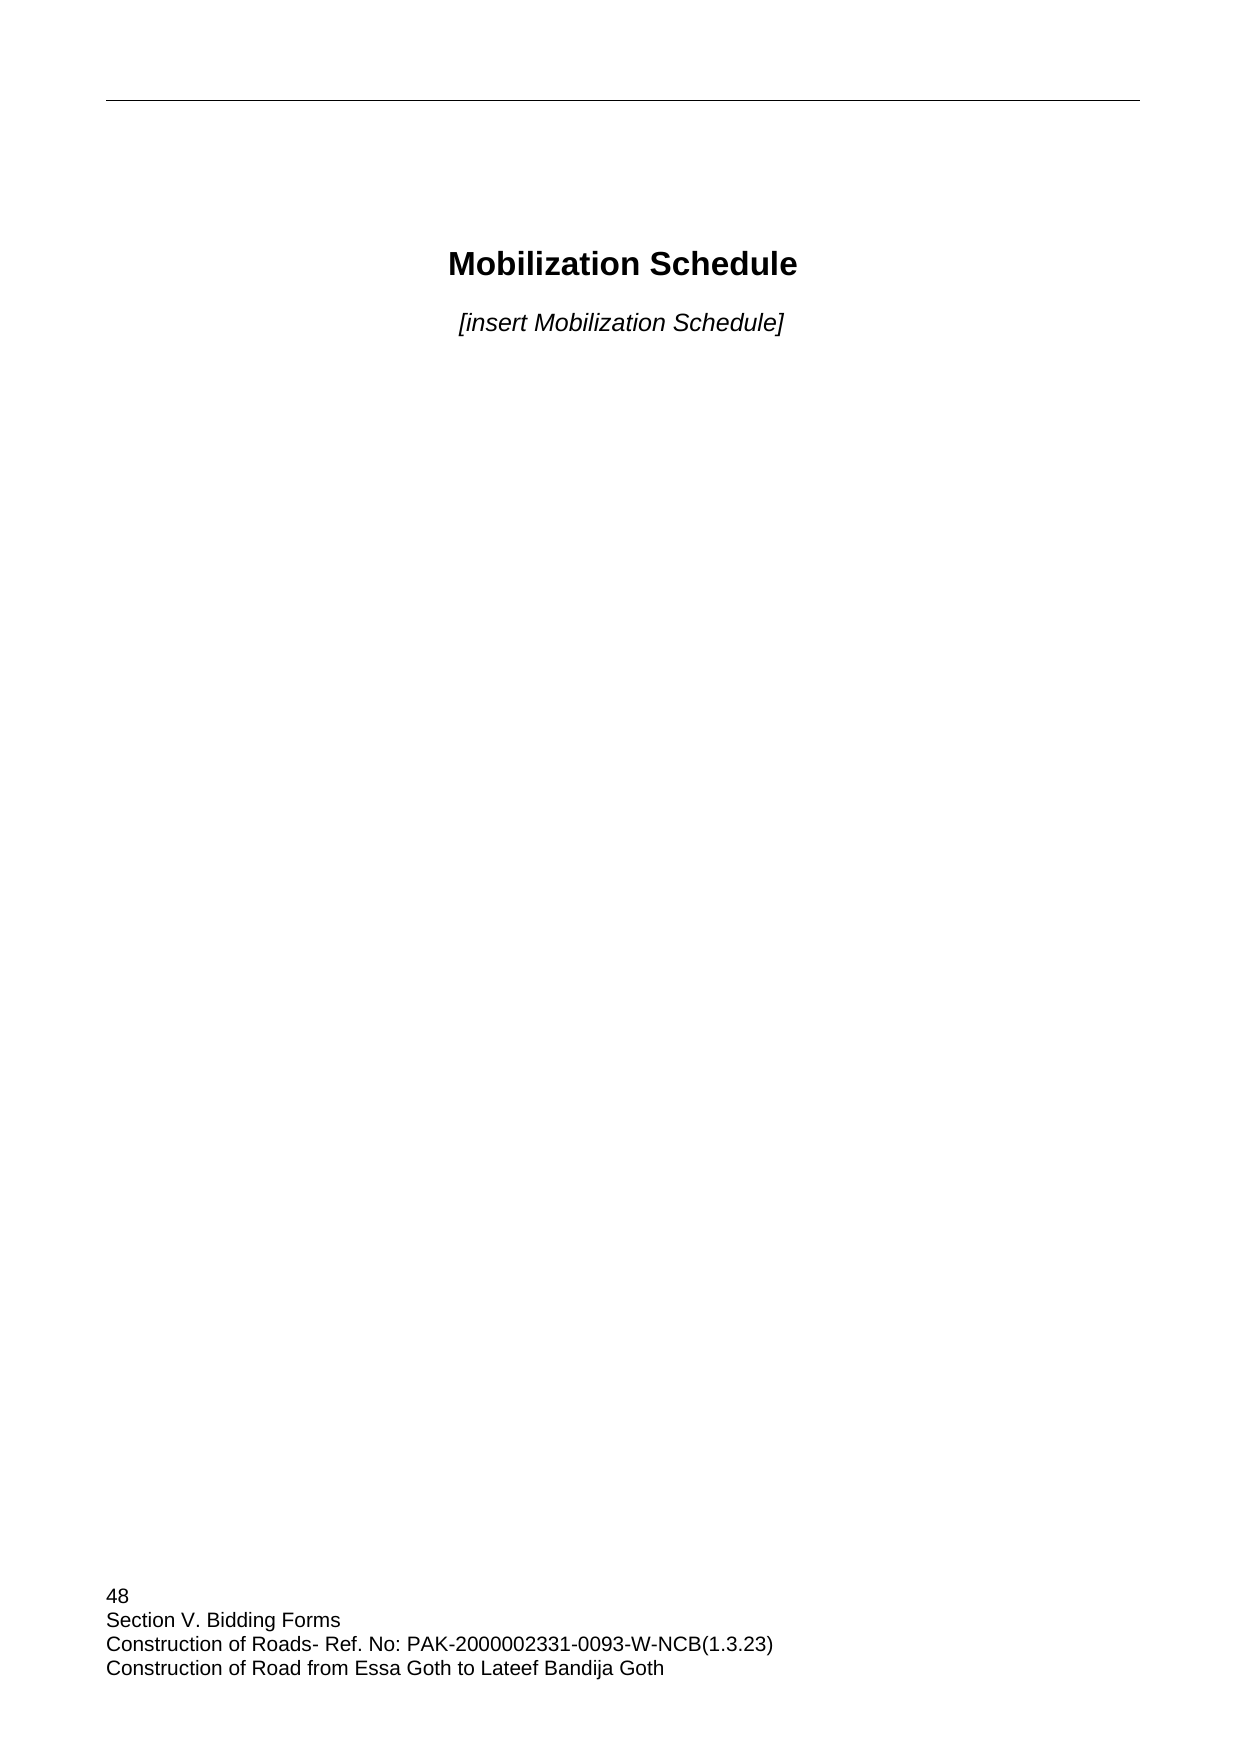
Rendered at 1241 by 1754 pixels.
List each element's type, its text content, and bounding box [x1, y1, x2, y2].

text Mobilization Schedule [106, 244, 1140, 283]
text [insert Mobilization Schedule] [106, 308, 1140, 337]
